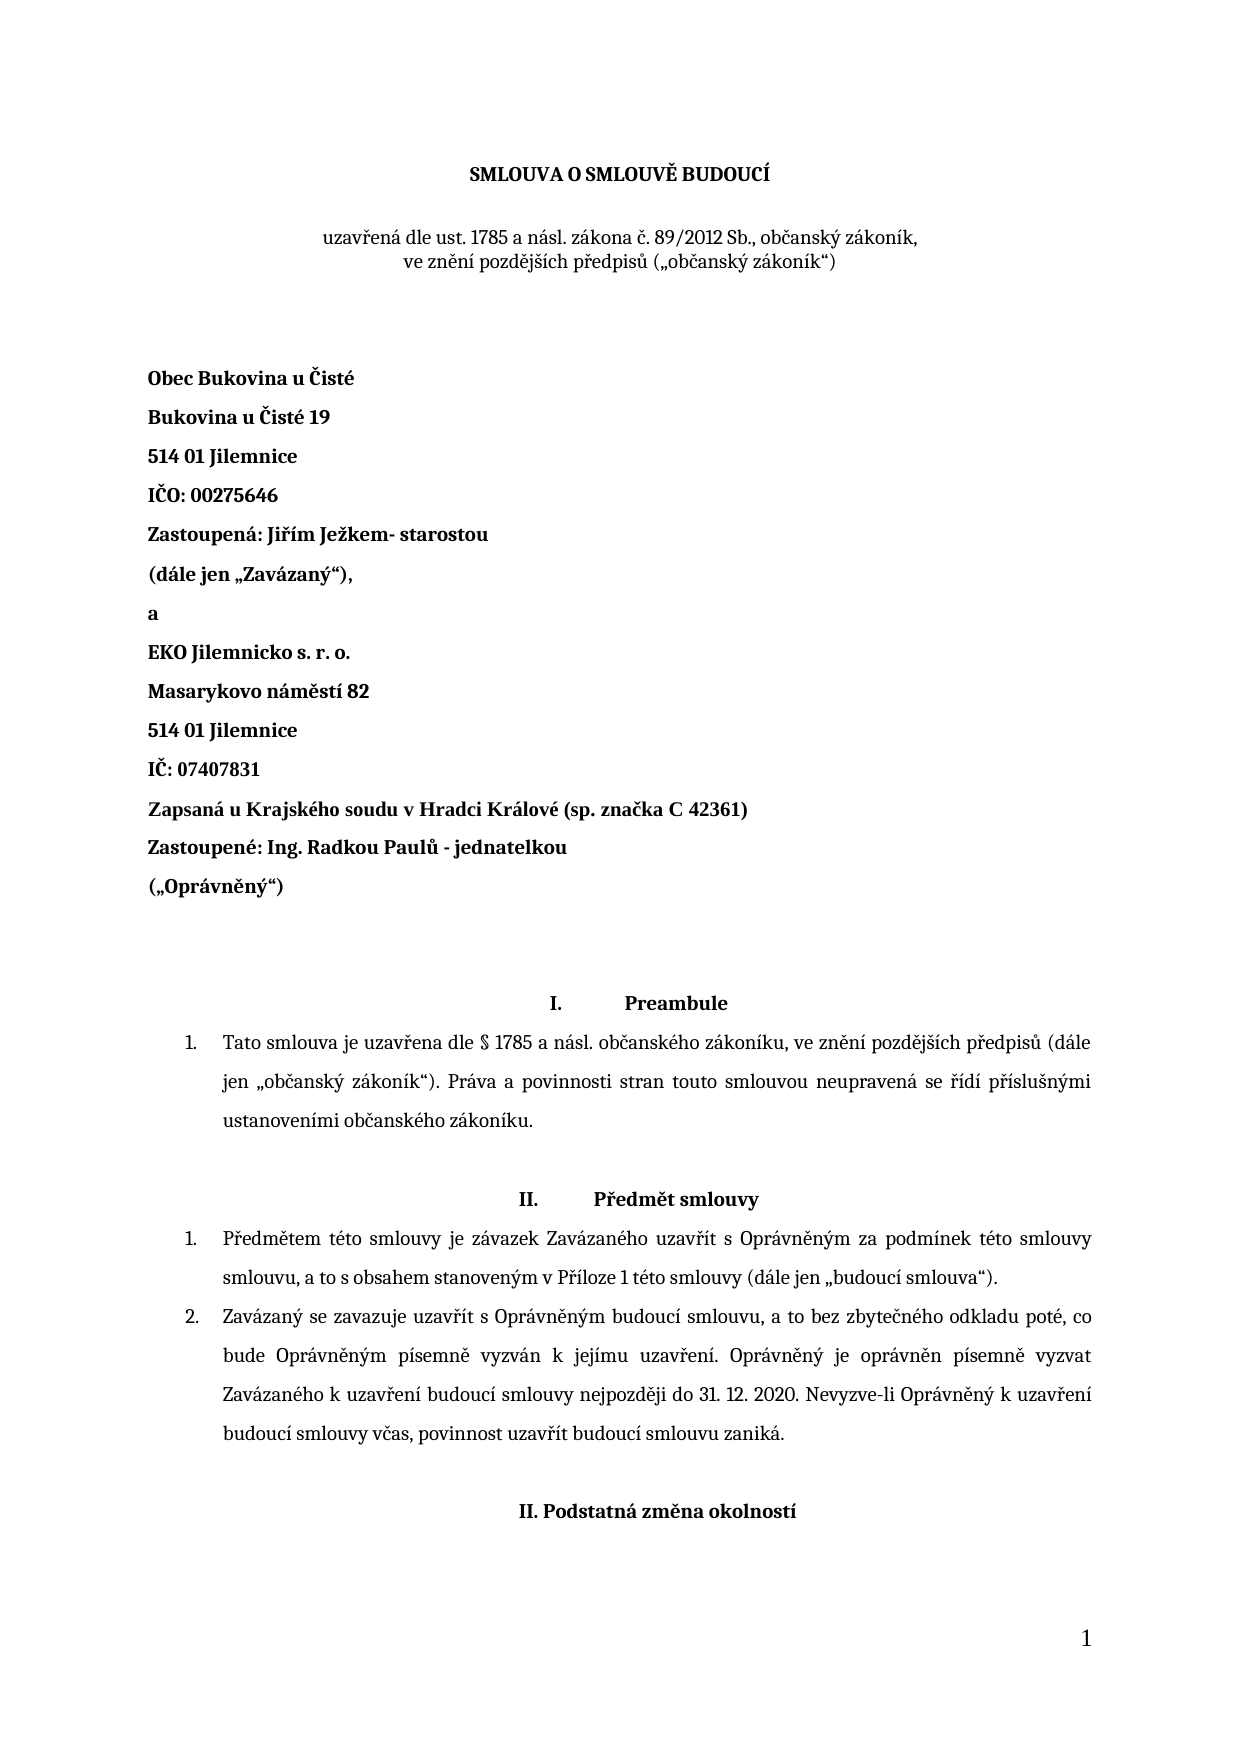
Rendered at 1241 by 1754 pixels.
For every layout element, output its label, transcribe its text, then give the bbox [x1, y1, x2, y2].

text 514 01 Jilemnice [148, 703, 1093, 742]
text IČO: 00275646 [148, 469, 1093, 508]
text uzavřená dle ust. 1785 a násl. zákona č. 89/2012 Sb., občanský zákoník, [148, 226, 1093, 250]
text Zastoupené: Ing. Radkou Paulů - jednatelkou [148, 821, 1093, 859]
text Bukovina u Čisté 19 [148, 391, 1093, 430]
text Obec Bukovina u Čisté [148, 352, 1093, 391]
list Preambule [185, 977, 1093, 1016]
list Předmět smlouvy [185, 1172, 1093, 1211]
text Zapsaná u Krajského soudu v Hradci Králové (sp. značka C 42361) [148, 781, 1093, 821]
text 514 01 Jilemnice [148, 430, 1093, 469]
text SMLOUVA O SMLOUVĚ BUDOUCÍ [148, 148, 1093, 187]
text EKO Jilemnicko s. r. o. [148, 625, 1093, 664]
list Předmětem této smlouvy je závazek Zavázaného uzavřít s Oprávněným za podmínek této smlouvy smlouvu, a to s obsahem stanoveným v Příloze 1 této smlouvy (dále jen „budoucí smlouva“). [185, 1211, 1093, 1289]
text Zastoupená: Jiřím Ježkem- starostou [148, 508, 1093, 547]
text („Oprávněný“) [148, 859, 1093, 899]
list Tato smlouva je uzavřena dle § 1785 a násl. občanského zákoníku, ve znění pozdějších předpisů (dále jen „občanský zákoník“). Práva a povinnosti stran touto smlouvou neupravená se řídí příslušnými ustanoveními občanského zákoníku. [185, 1016, 1093, 1133]
text II. Podstatná změna okolností [223, 1484, 1093, 1524]
text (dále jen „Zavázaný“), [148, 547, 1093, 586]
text ve znění pozdějších předpisů („občanský zákoník“) [148, 250, 1093, 274]
text IČ: 07407831 [148, 742, 1093, 781]
list Zavázaný se zavazuje uzavřít s Oprávněným budoucí smlouvu, a to bez zbytečného odkladu poté, co bude Oprávněným písemně vyzván k jejímu uzavření. Oprávněný je oprávněn písemně vyzvat Zavázaného k uzavření budoucí smlouvy nejpozději do 31. 12. 2020. Nevyzve-li Oprávněný k uzavření budoucí smlouvy včas, povinnost uzavřít budoucí smlouvu zaniká. [185, 1289, 1093, 1446]
text a [148, 586, 1093, 625]
text Masarykovo náměstí 82 [148, 664, 1093, 703]
